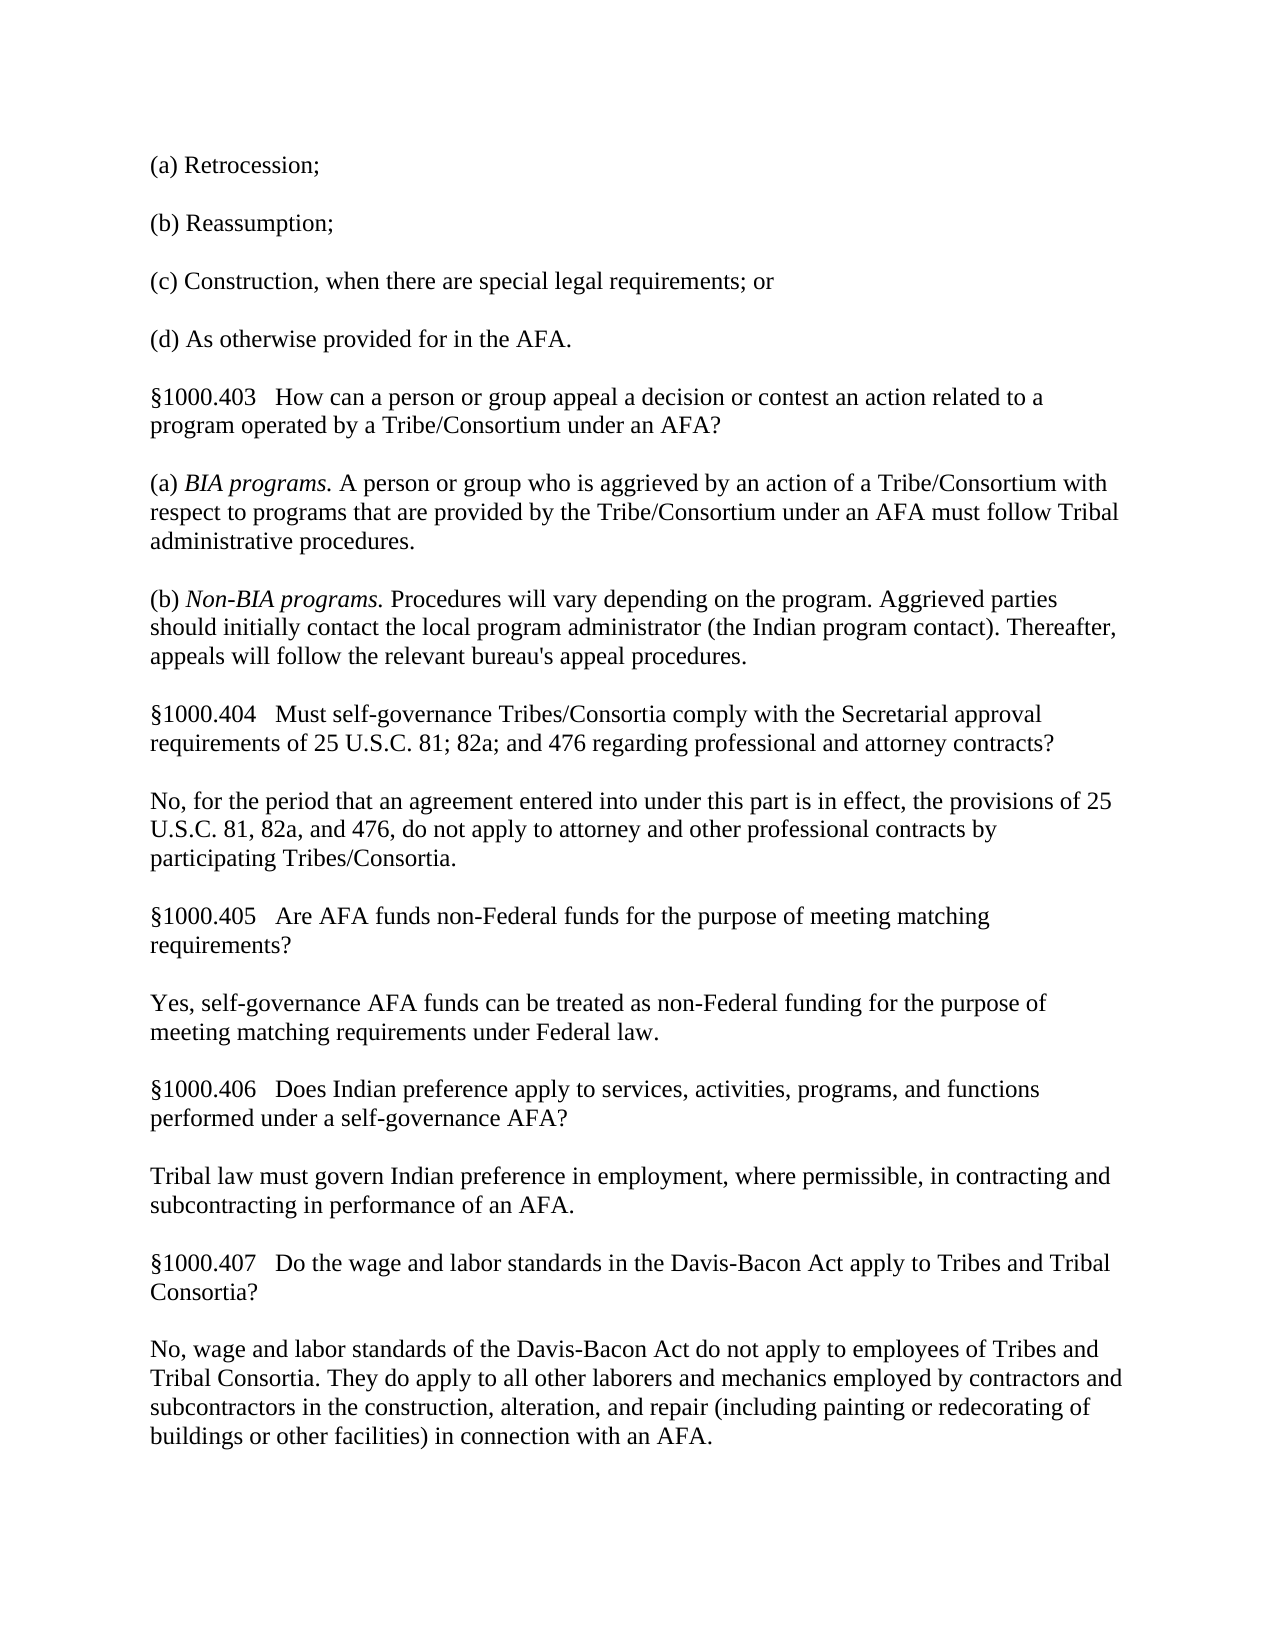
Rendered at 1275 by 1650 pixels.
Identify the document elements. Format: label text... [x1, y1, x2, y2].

text (c) Construction, when there are special legal requirements; or [150, 266, 1125, 294]
text (b) Reassumption; [150, 208, 1125, 237]
text §1000.404 Must self-governance Tribes/Consortia comply with the Secretarial approval requirements of 25 U.S.C. 81; 82a; and 476 regarding professional and attorney contracts? [150, 699, 1125, 757]
text (a) BIA programs. A person or group who is aggrieved by an action of a Tribe/Consortium with respect to programs that are provided by the Tribe/Consortium under an AFA must follow Tribal administrative procedures. [150, 468, 1125, 554]
text No, for the period that an agreement entered into under this part is in effect, the provisions of 25 U.S.C. 81, 82a, and 476, do not apply to attorney and other professional contracts by participating Tribes/Consortia. [150, 786, 1125, 872]
text Tribal law must govern Indian preference in employment, where permissible, in contracting and subcontracting in performance of an AFA. [150, 1161, 1125, 1219]
text §1000.403 How can a person or group appeal a decision or contest an action related to a program operated by a Tribe/Consortium under an AFA? [150, 382, 1125, 439]
text §1000.406 Does Indian preference apply to services, activities, programs, and functions performed under a self-governance AFA? [150, 1074, 1125, 1132]
text §1000.405 Are AFA funds non-Federal funds for the purpose of meeting matching requirements? [150, 901, 1125, 959]
text (d) As otherwise provided for in the AFA. [150, 324, 1125, 352]
text Yes, self-governance AFA funds can be treated as non-Federal funding for the purpose of meeting matching requirements under Federal law. [150, 988, 1125, 1045]
text No, wage and labor standards of the Davis-Bacon Act do not apply to employees of Tribes and Tribal Consortia. They do apply to all other laborers and mechanics employed by contractors and subcontractors in the construction, alteration, and repair (including painting or redecorating of buildings or other facilities) in connection with an AFA. [150, 1334, 1125, 1449]
text (a) Retrocession; [150, 150, 1125, 179]
text (b) Non-BIA programs. Procedures will vary depending on the program. Aggrieved parties should initially contact the local program administrator (the Indian program contact). Thereafter, appeals will follow the relevant bureau's appeal procedures. [150, 584, 1125, 670]
text §1000.407 Do the wage and labor standards in the Davis-Bacon Act apply to Tribes and Tribal Consortia? [150, 1248, 1125, 1305]
